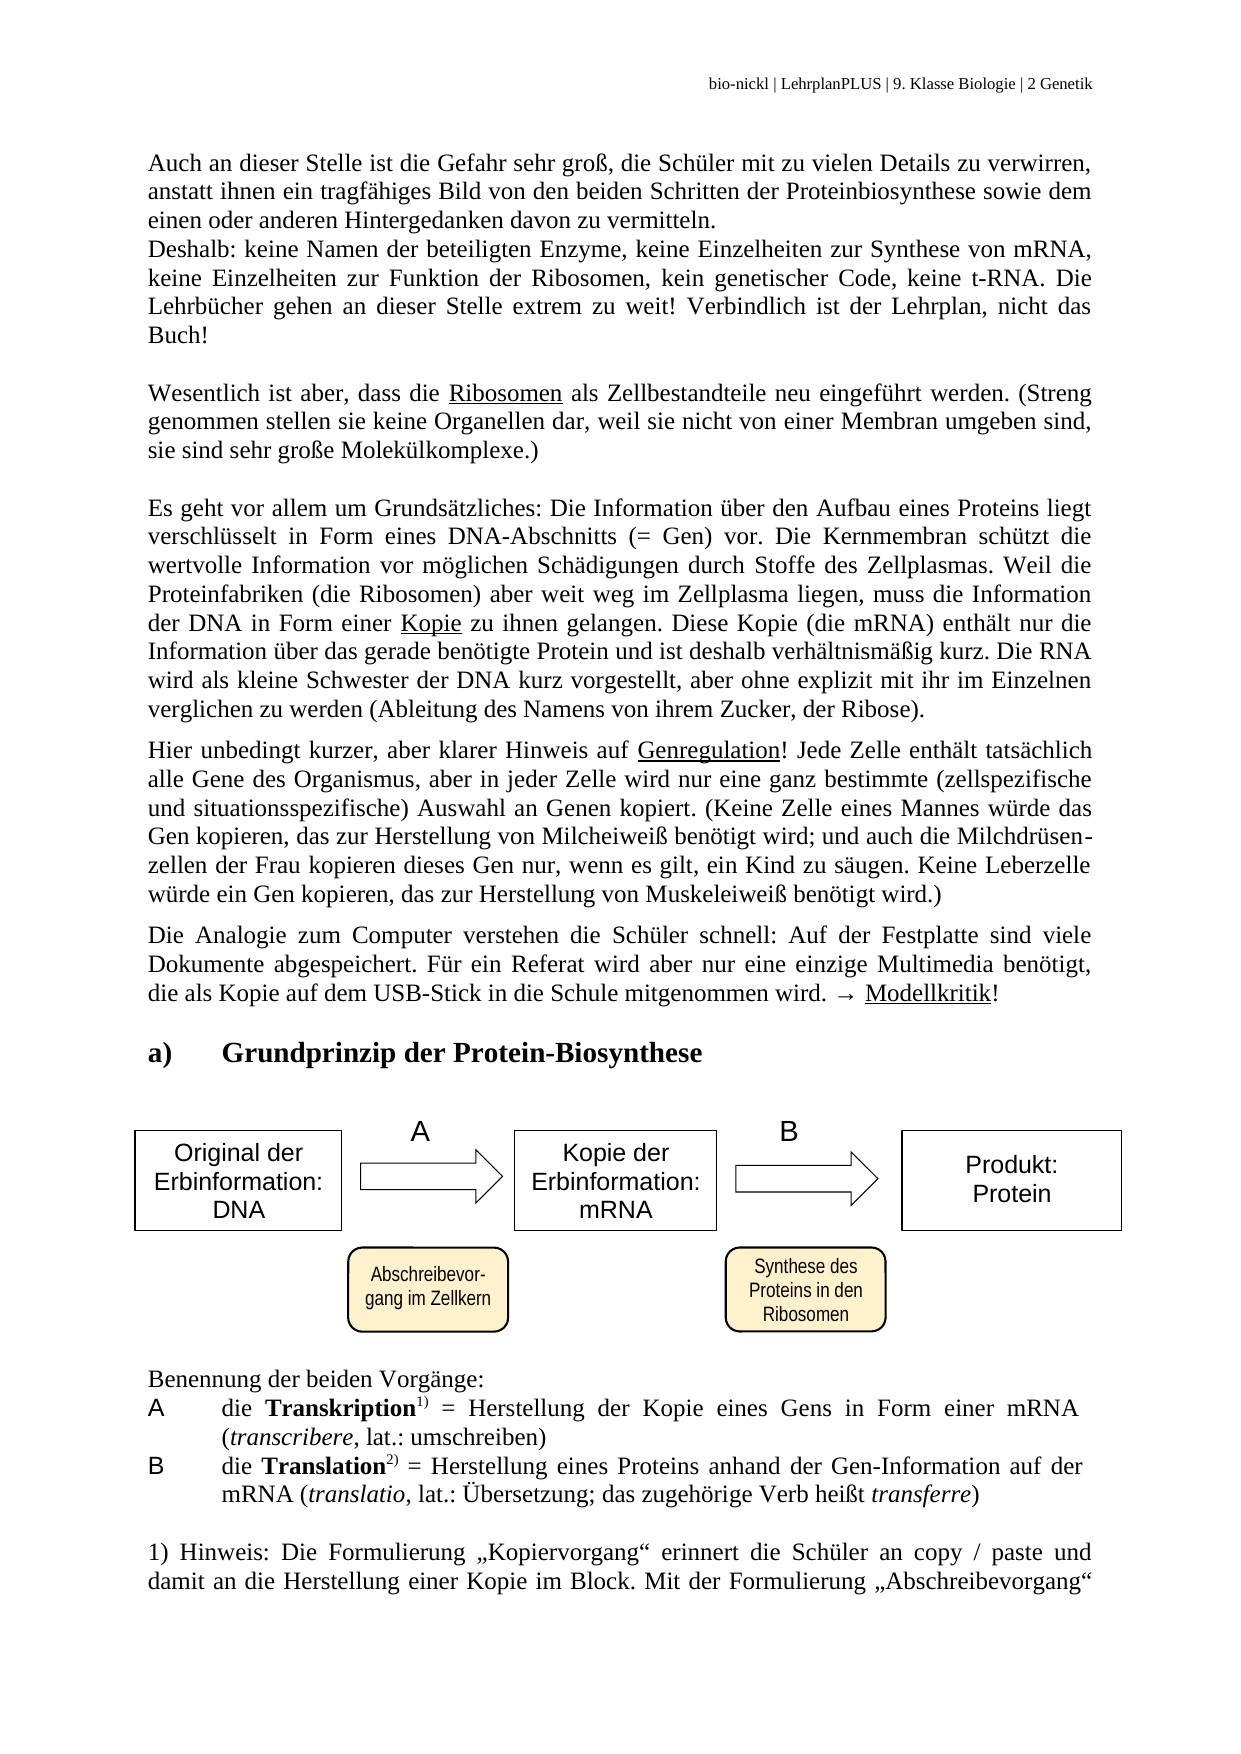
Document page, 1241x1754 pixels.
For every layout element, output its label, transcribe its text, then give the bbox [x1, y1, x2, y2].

text B die Translation2) = Herstellung eines Proteins anhand der Gen-Information auf der mRNA (translatio, lat.: Übersetzung; das zugehörige Verb heißt transferre) [148, 1451, 1093, 1508]
text a) Grundprinzip der Protein-Biosynthese [148, 1036, 1093, 1069]
text Auch an dieser Stelle ist die Gefahr sehr groß, die Schüler mit zu vielen Details zu verwirren, anstatt ihnen ein tragfähiges Bild von den beiden Schritten der Proteinbiosynthese sowie dem einen oder anderen Hintergedanken davon zu vermitteln. [148, 148, 1093, 234]
text Die Analogie zum Computer verstehen die Schüler schnell: Auf der Festplatte sind viele Dokumente abgespeichert. Für ein Referat wird aber nur eine einzige Multimedia benötigt, die als Kopie auf dem USB-Stick in die Schule mitgenommen wird. → Modellkritik! [148, 920, 1093, 1006]
text Hier unbedingt kurzer, aber klarer Hinweis auf Genregulation! Jede Zelle enthält tatsächlich alle Gene des Organismus, aber in jeder Zelle wird nur eine ganz bestimmte (zellspezifische und situationsspezifische) Auswahl an Genen kopiert. (Keine Zelle eines Mannes würde das Gen kopieren, das zur Herstellung von Milcheiweiß benötigt wird; und auch die Milchdrüsenzellen der Frau kopieren dieses Gen nur, wenn es gilt, ein Kind zu säugen. Keine Leberzelle würde ein Gen kopieren, das zur Herstellung von Muskeleiweiß benötigt wird.) [148, 735, 1093, 908]
text A B [148, 1125, 1093, 1192]
text Es geht vor allem um Grundsätzliches: Die Information über den Aufbau eines Proteins liegt verschlüsselt in Form eines DNA-Abschnitts (= Gen) vor. Die Kernmembran schützt die wertvolle Information vor möglichen Schädigungen durch Stoffe des Zellplasmas. Weil die Proteinfabriken (die Ribosomen) aber weit weg im Zellplasma liegen, muss die Information der DNA in Form einer Kopie zu ihnen gelangen. Diese Kopie (die mRNA) enthält nur die Information über das gerade benötigte Protein und ist deshalb verhältnismäßig kurz. Die RNA wird als kleine Schwester der DNA kurz vorgestellt, aber ohne explizit mit ihr im Einzelnen verglichen zu werden (Ableitung des Namens von ihrem Zucker, der Ribose). [148, 493, 1093, 723]
text Wesentlich ist aber, dass die Ribosomen als Zellbestandteile neu eingeführt werden. (Streng genommen stellen sie keine Organellen dar, weil sie nicht von einer Membran umgeben sind, sie sind sehr große Molekülkomplexe.) [148, 378, 1093, 464]
text Benennung der beiden Vorgänge: [148, 1364, 1093, 1393]
text A die Transkription1) = Herstellung der Kopie eines Gens in Form einer mRNA (transcribere, lat.: umschreiben) [148, 1393, 1093, 1451]
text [148, 1537, 1093, 1594]
text Deshalb: keine Namen der beteiligten Enzyme, keine Einzelheiten zur Synthese von mRNA, keine Einzelheiten zur Funktion der Ribosomen, kein genetischer Code, keine t-RNA. Die Lehrbücher gehen an dieser Stelle extrem zu weit! Verbindlich ist der Lehrplan, nicht das Buch! [148, 234, 1093, 349]
